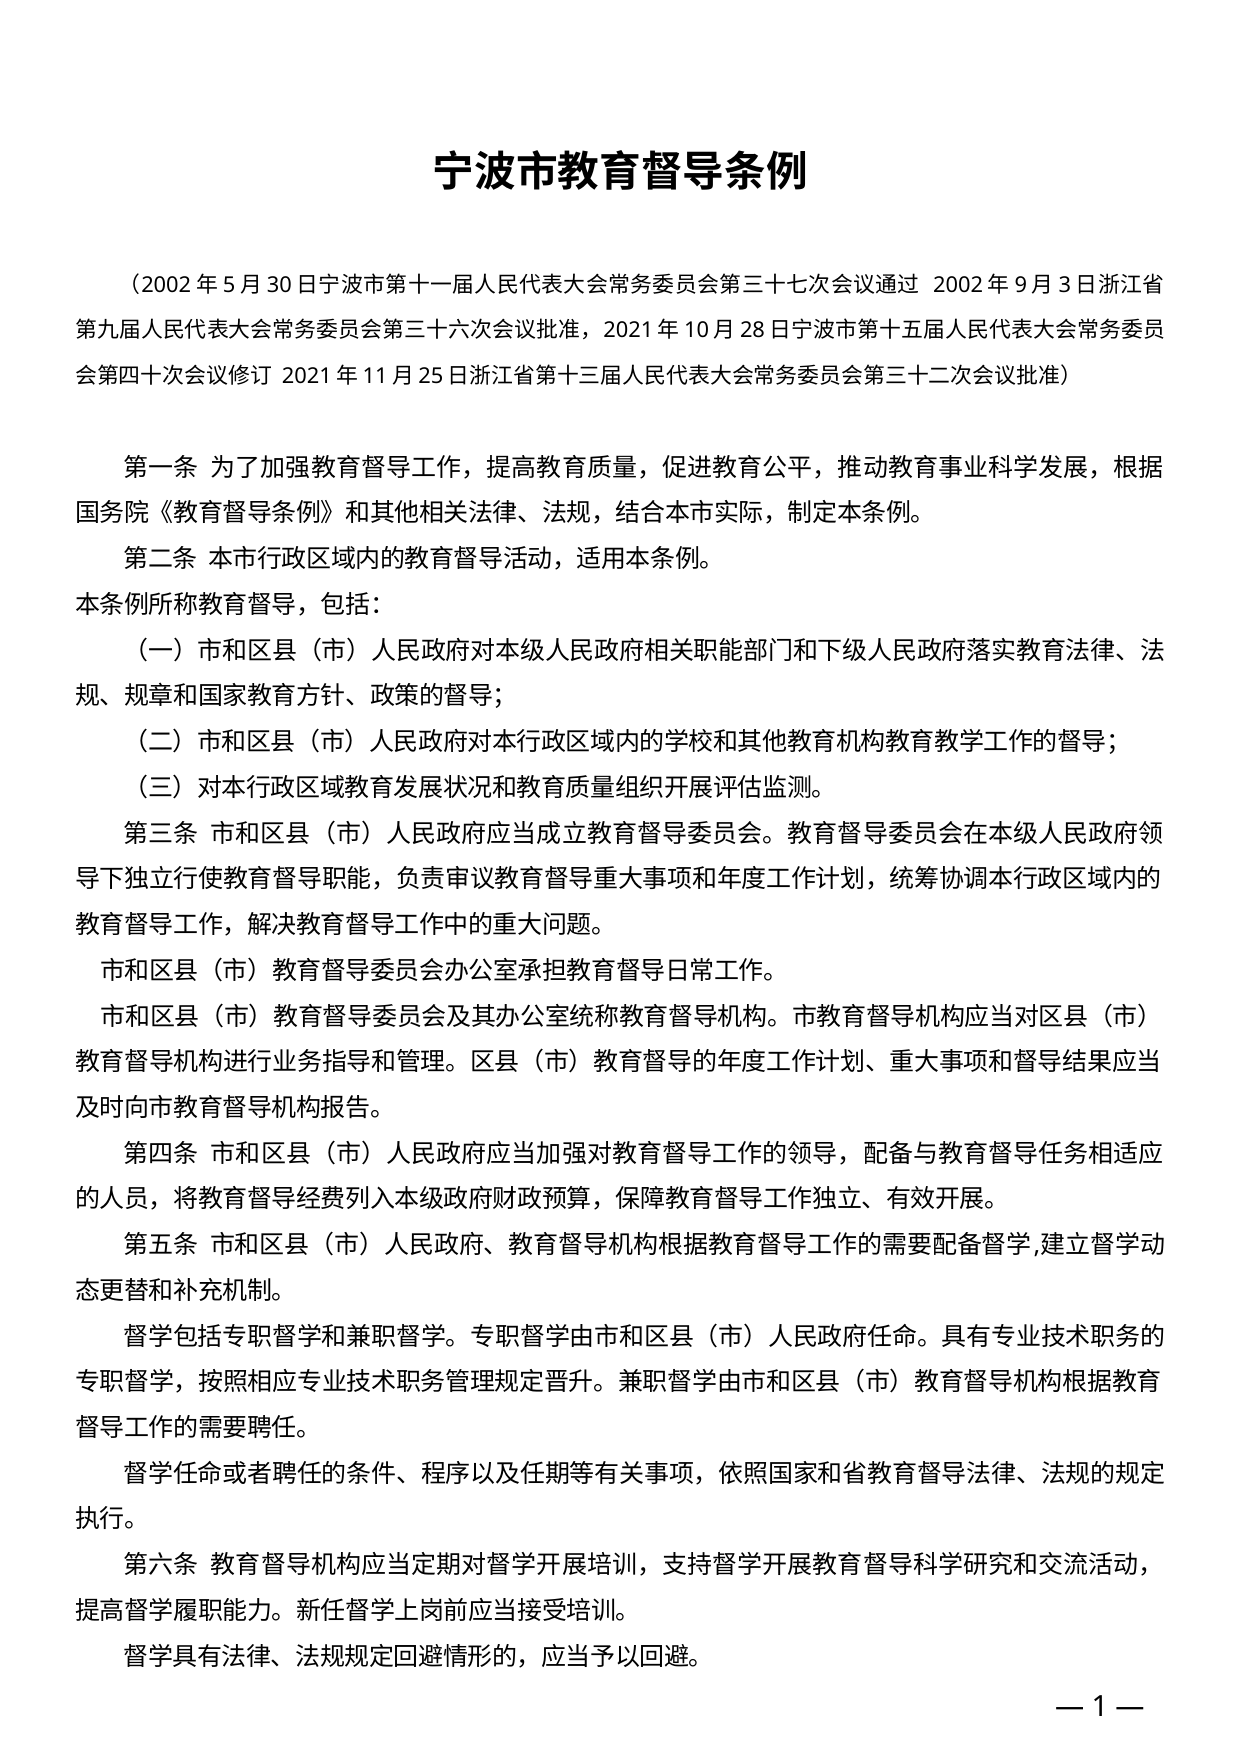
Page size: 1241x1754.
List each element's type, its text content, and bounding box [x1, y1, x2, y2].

text （2002年5月30日宁波市第十一届人民代表大会常务委员会第三十七次会议通过 2002年9月3日浙江省第九届人民代表大会常务委员会第三十六次会议批准，2021年10月28日宁波市第十五届人民代表大会常务委员会第四十次会议修订 2021年11月25日浙江省第十三届人民代表大会常务委员会第三十二次会议批准） [75, 259, 1165, 397]
text 第二条 本市行政区域内的教育督导活动，适用本条例。 [75, 534, 1165, 580]
text 第四条 市和区县（市）人民政府应当加强对教育督导工作的领导，配备与教育督导任务相适应的人员，将教育督导经费列入本级政府财政预算，保障教育督导工作独立、有效开展。 [75, 1128, 1165, 1220]
text 市和区县（市）教育督导委员会及其办公室统称教育督导机构。市教育督导机构应当对区县（市）教育督导机构进行业务指导和管理。区县（市）教育督导的年度工作计划、重大事项和督导结果应当及时向市教育督导机构报告。 [75, 991, 1165, 1128]
text 督学任命或者聘任的条件、程序以及任期等有关事项，依照国家和省教育督导法律、法规的规定执行。 [75, 1448, 1165, 1540]
text （二）市和区县（市）人民政府对本行政区域内的学校和其他教育机构教育教学工作的督导； [75, 717, 1165, 763]
text 本条例所称教育督导，包括： [75, 580, 1165, 625]
text 第三条 市和区县（市）人民政府应当成立教育督导委员会。教育督导委员会在本级人民政府领导下独立行使教育督导职能，负责审议教育督导重大事项和年度工作计划，统筹协调本行政区域内的教育督导工作，解决教育督导工作中的重大问题。 [75, 808, 1165, 946]
text （一）市和区县（市）人民政府对本级人民政府相关职能部门和下级人民政府落实教育法律、法规、规章和国家教育方针、政策的督导； [75, 625, 1165, 717]
text 市和区县（市）教育督导委员会办公室承担教育督导日常工作。 [75, 946, 1165, 991]
text 督学包括专职督学和兼职督学。专职督学由市和区县（市）人民政府任命。具有专业技术职务的专职督学，按照相应专业技术职务管理规定晋升。兼职督学由市和区县（市）教育督导机构根据教育督导工作的需要聘任。 [75, 1311, 1165, 1448]
text 第五条 市和区县（市）人民政府、教育督导机构根据教育督导工作的需要配备督学,建立督学动态更替和补充机制。 [75, 1220, 1165, 1311]
text 宁波市教育督导条例 [75, 122, 1165, 214]
text （三）对本行政区域教育发展状况和教育质量组织开展评估监测。 [75, 763, 1165, 808]
text 督学具有法律、法规规定回避情形的，应当予以回避。 [75, 1631, 1165, 1677]
text 第一条 为了加强教育督导工作，提高教育质量，促进教育公平，推动教育事业科学发展，根据国务院《教育督导条例》和其他相关法律、法规，结合本市实际，制定本条例。 [75, 442, 1165, 534]
text 第六条 教育督导机构应当定期对督学开展培训，支持督学开展教育督导科学研究和交流活动，提高督学履职能力。新任督学上岗前应当接受培训。 [75, 1540, 1165, 1631]
